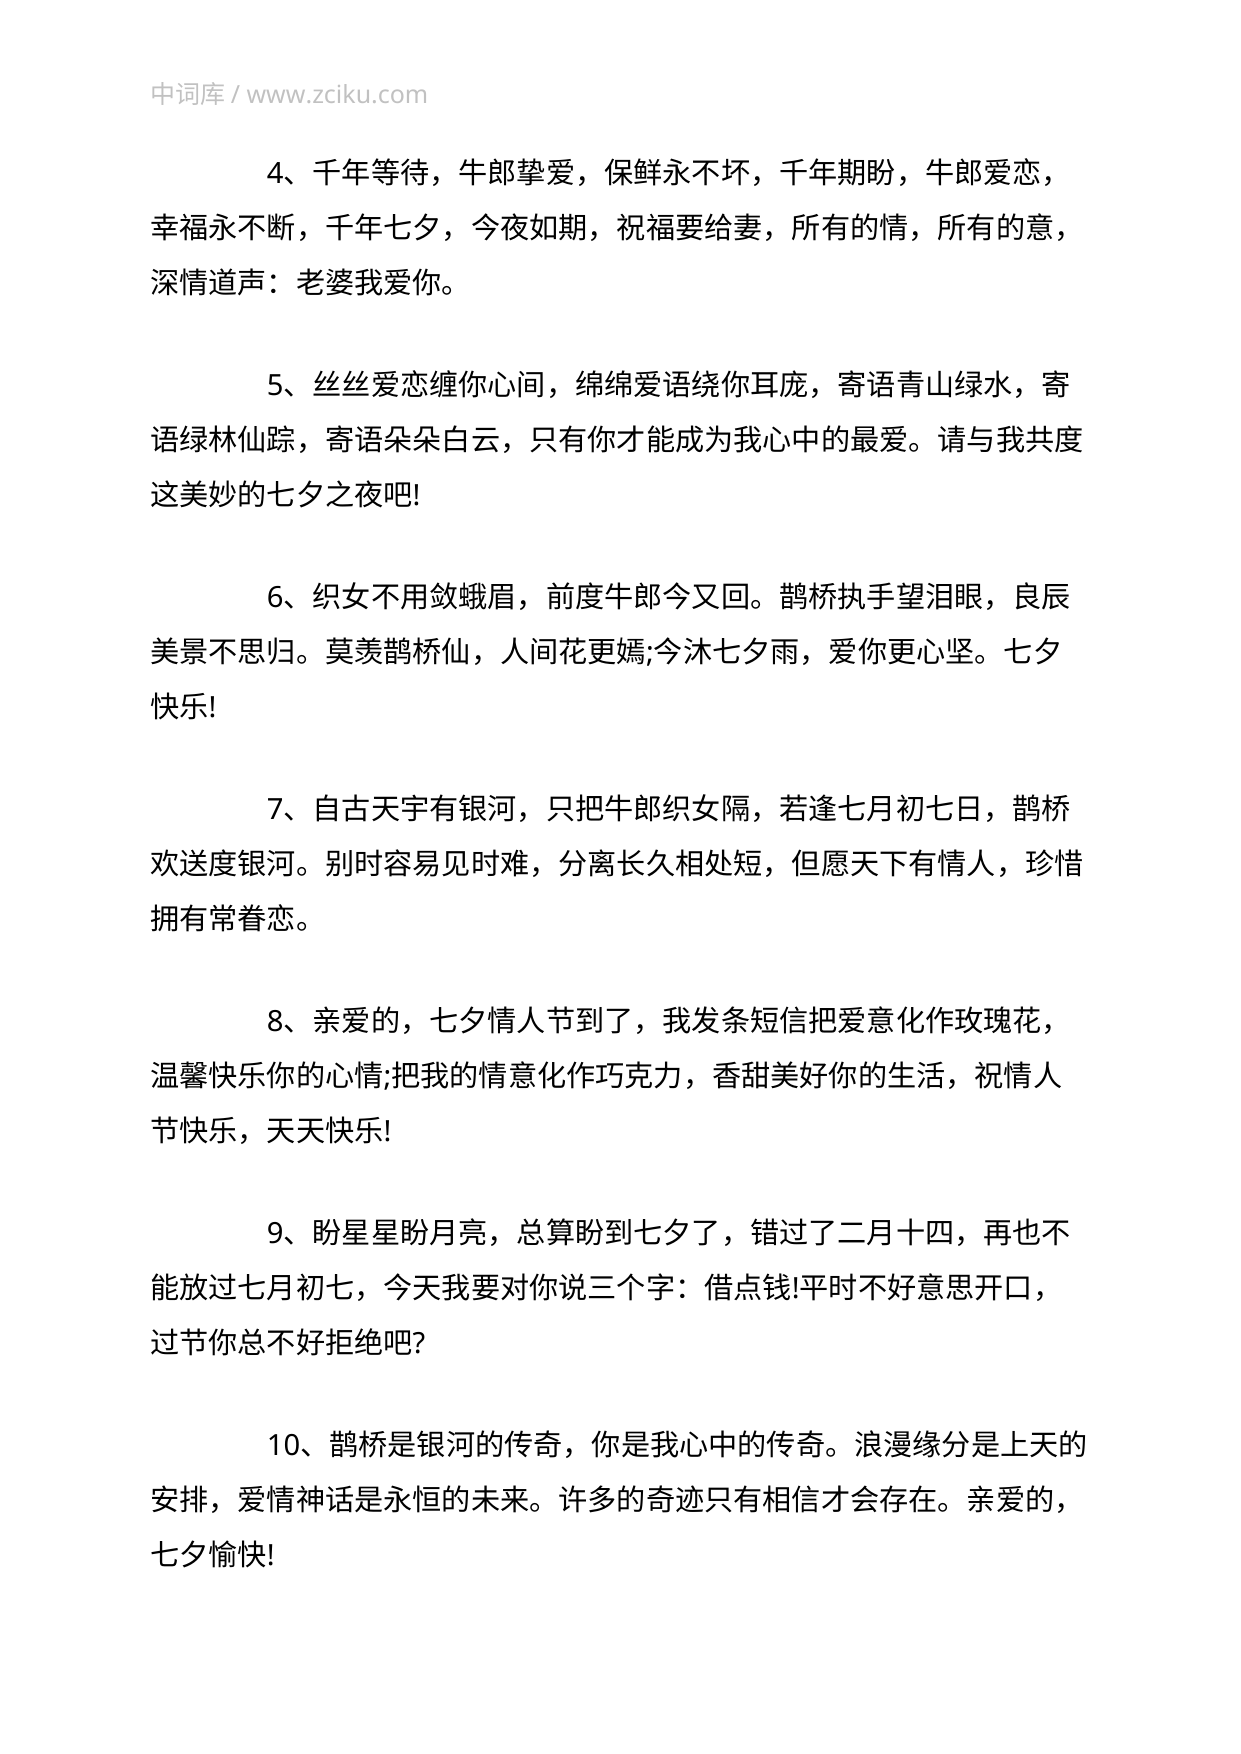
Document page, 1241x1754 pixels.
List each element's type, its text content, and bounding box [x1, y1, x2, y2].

text 9、盼星星盼月亮，总算盼到七夕了，错过了二月十四，再也不能放过七月初七，今天我要对你说三个字：借点钱!平时不好意思开口，过节你总不好拒绝吧? [150, 1209, 1090, 1362]
text 8、亲爱的，七夕情人节到了，我发条短信把爱意化作玫瑰花，温馨快乐你的心情;把我的情意化作巧克力，香甜美好你的生活，祝情人节快乐，天天快乐! [150, 997, 1090, 1149]
text 7、自古天宇有银河，只把牛郎织女隔，若逢七月初七日，鹊桥欢送度银河。别时容易见时难，分离长久相处短，但愿天下有情人，珍惜拥有常眷恋。 [150, 786, 1090, 938]
text 5、丝丝爱恋缠你心间，绵绵爱语绕你耳庞，寄语青山绿水，寄语绿林仙踪，寄语朵朵白云，只有你才能成为我心中的最爱。请与我共度这美妙的七夕之夜吧! [150, 362, 1090, 514]
text 4、千年等待，牛郎挚爱，保鲜永不坏，千年期盼，牛郎爱恋，幸福永不断，千年七夕，今夜如期，祝福要给妻，所有的情，所有的意，深情道声：老婆我爱你。 [150, 150, 1090, 302]
text 10、鹊桥是银河的传奇，你是我心中的传奇。浪漫缘分是上天的安排，爱情神话是永恒的未来。许多的奇迹只有相信才会存在。亲爱的，七夕愉快! [150, 1421, 1090, 1573]
text 6、织女不用敛蛾眉，前度牛郎今又回。鹊桥执手望泪眼，良辰美景不思归。莫羡鹊桥仙，人间花更嫣;今沐七夕雨，爱你更心坚。七夕快乐! [150, 573, 1090, 726]
